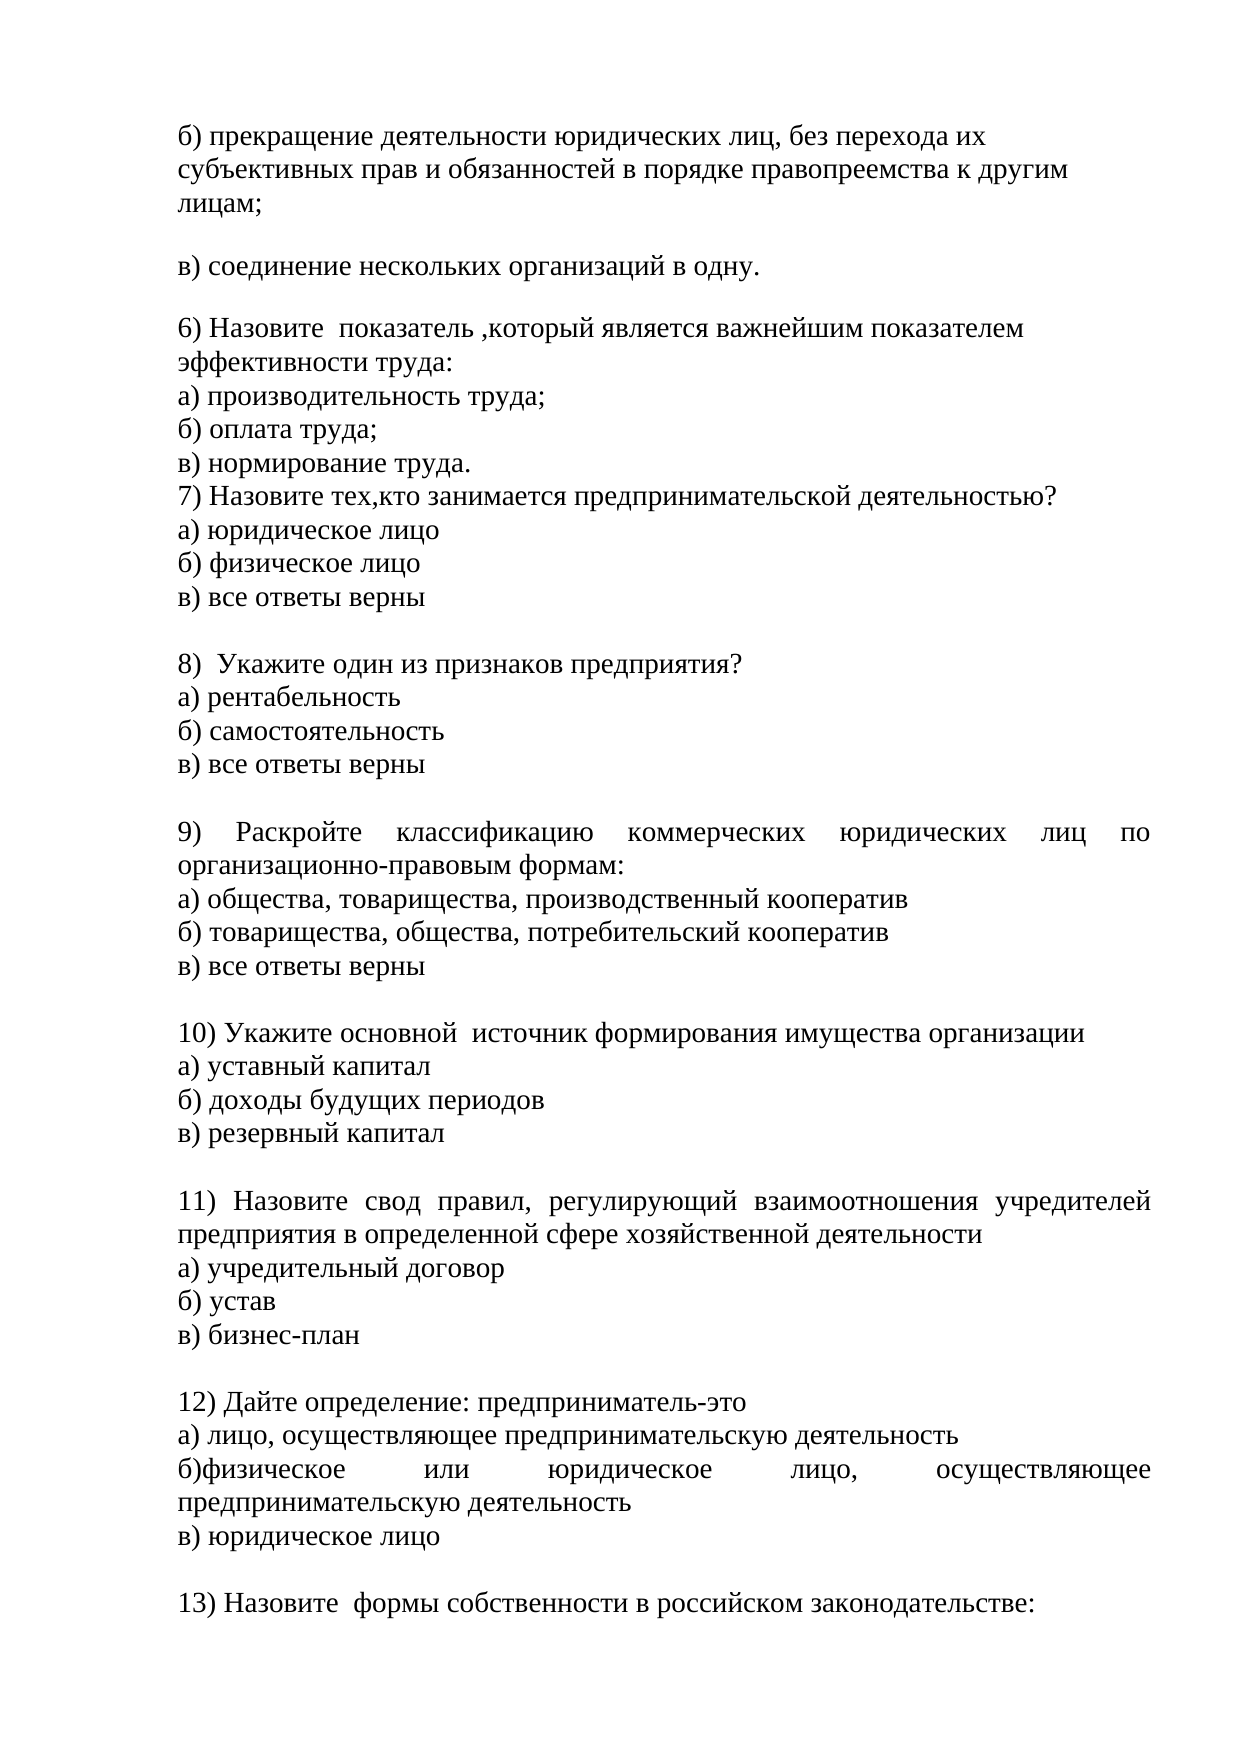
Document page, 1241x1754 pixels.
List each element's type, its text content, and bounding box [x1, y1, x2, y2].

text б) оплата труда; [177, 411, 1152, 445]
list 12) Дайте определение: предприниматель-это [177, 1384, 1152, 1417]
list б) устав [177, 1283, 1152, 1317]
list б) товарищества, общества, потребительский кооператив [177, 914, 1152, 948]
text б) прекращение деятельности юридических лиц, без перехода их субъективных прав и обязанностей в порядке правопреемства к другим лицам; [177, 118, 1152, 219]
list б) доходы будущих периодов [177, 1082, 1152, 1116]
list 10) Укажите основной источник формирования имущества организации [177, 1015, 1152, 1048]
list б) физическое лицо [177, 545, 1152, 579]
text 6) Назовите показатель ,который является важнейшим показателем эффективности труда: [177, 311, 1152, 378]
list а) рентабельность [177, 679, 1152, 713]
list а) лицо, осуществляющее предпринимательскую деятельность [177, 1417, 1152, 1451]
text в) нормирование труда. [177, 445, 1152, 478]
list в) бизнес-план [177, 1317, 1152, 1350]
list 11) Назовите свод правил, регулирующий взаимоотношения учредителей предприятия в определенной сфере хозяйственной деятельности [177, 1183, 1152, 1250]
list 7) Назовите тех,кто занимается предпринимательской деятельностью? [177, 478, 1152, 512]
list в) все ответы верны [177, 948, 1152, 981]
list а) юридическое лицо [177, 512, 1152, 545]
list в) юридическое лицо [177, 1518, 1152, 1552]
list б) самостоятельность [177, 713, 1152, 747]
list 8) Укажите один из признаков предприятия? [177, 646, 1152, 679]
list а) уставный капитал [177, 1048, 1152, 1082]
list а) учредительный договор [177, 1250, 1152, 1283]
list а) общества, товарищества, производственный кооператив [177, 881, 1152, 914]
list 13) Назовите формы собственности в российском законодательстве: [177, 1585, 1152, 1619]
text в) соединение нескольких организаций в одну. [177, 248, 1152, 281]
list в) все ответы верны [177, 579, 1152, 612]
list 9) Раскройте классификацию коммерческих юридических лиц по организационно-правовым формам: [177, 814, 1152, 881]
list в) все ответы верны [177, 747, 1152, 780]
list б)физическое или юридическое лицо, осуществляющее предпринимательскую деятельность [177, 1451, 1152, 1518]
text а) производительность труда; [177, 378, 1152, 411]
list в) резервный капитал [177, 1116, 1152, 1149]
